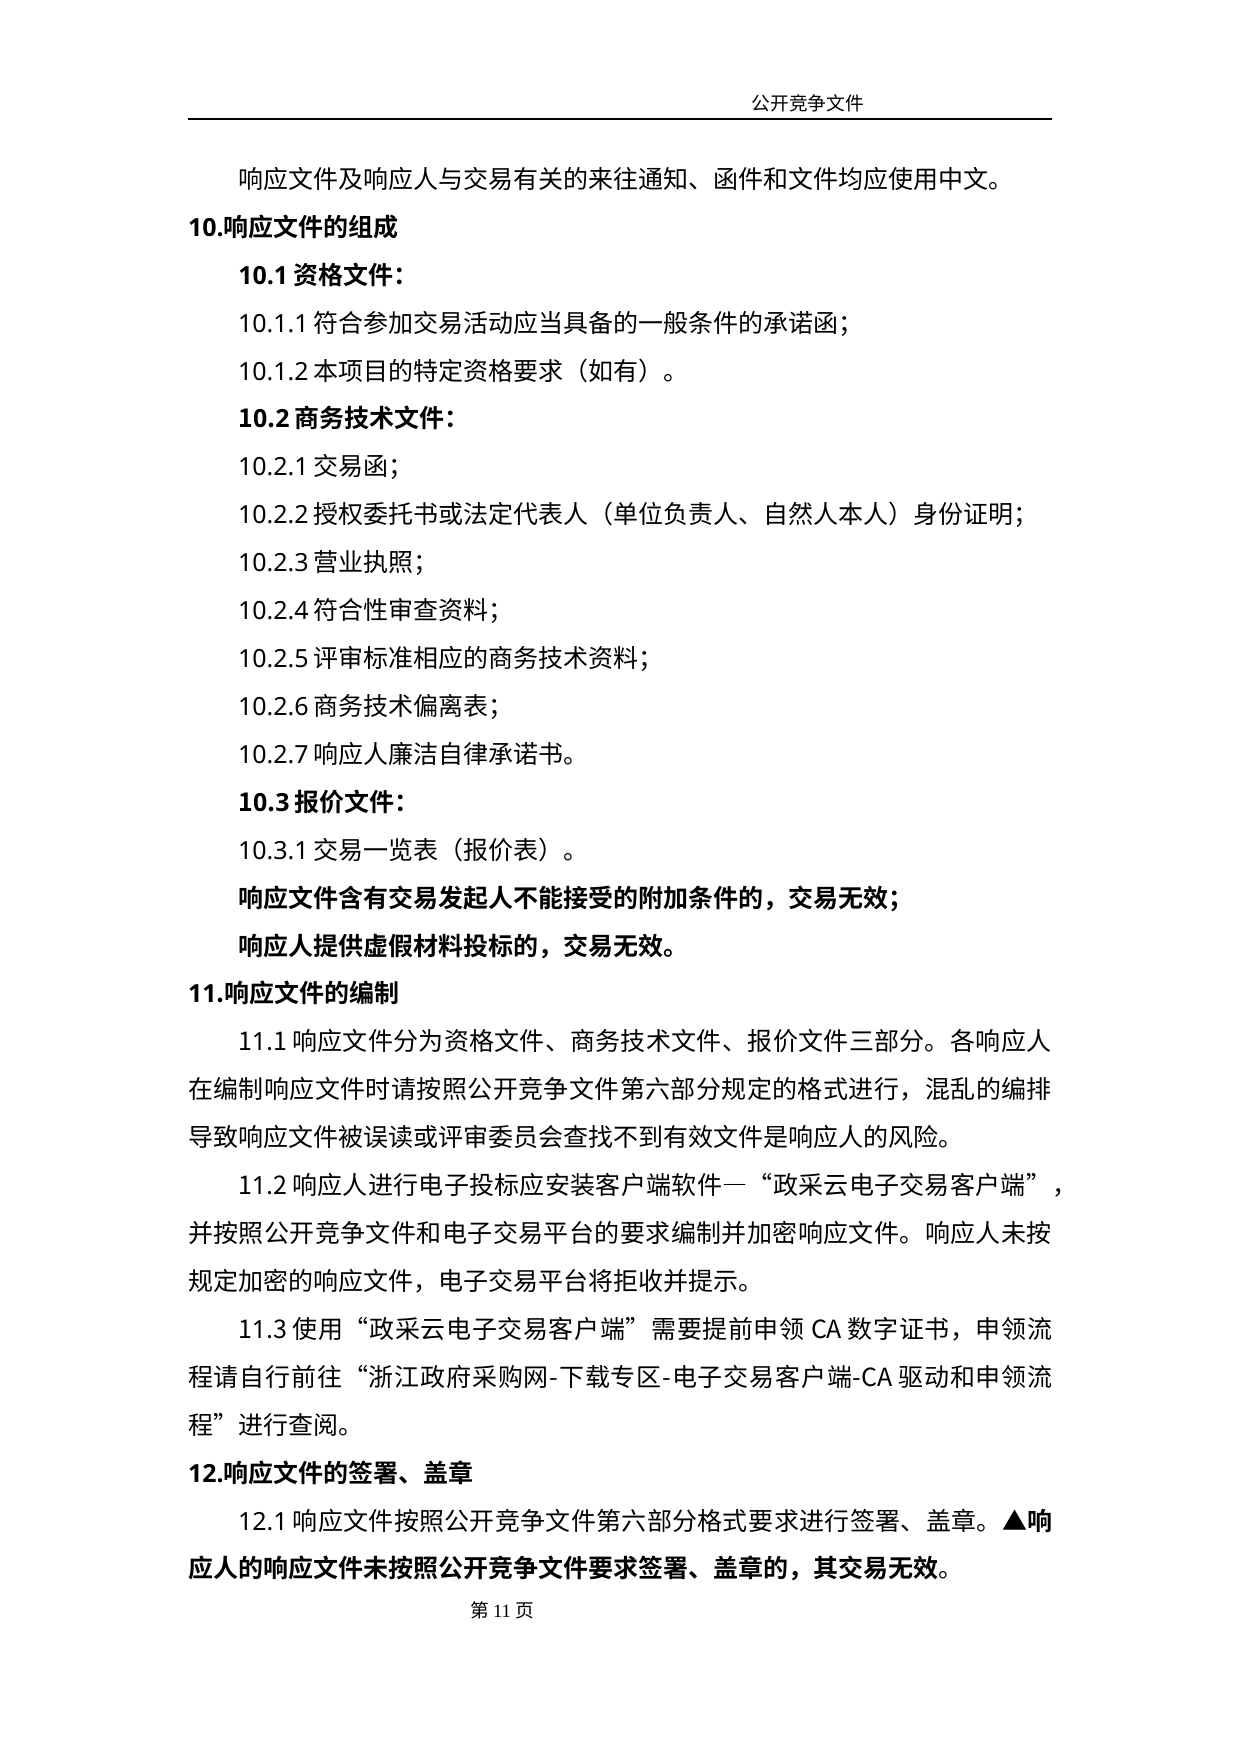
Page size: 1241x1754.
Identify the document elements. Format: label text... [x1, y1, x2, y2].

text 10.2.4符合性审查资料； [188, 581, 1052, 629]
text 12.响应文件的签署、盖章 [188, 1444, 1052, 1492]
text 11.2响应人进行电子投标应安装客户端软件—“政采云电子交易客户端”，并按照公开竞争文件和电子交易平台的要求编制并加密响应文件。响应人未按规定加密的响应文件，电子交易平台将拒收并提示。 [188, 1156, 1052, 1300]
text 11.响应文件的编制 [188, 964, 1052, 1012]
text 11.1响应文件分为资格文件、商务技术文件、报价文件三部分。各响应人在编制响应文件时请按照公开竞争文件第六部分规定的格式进行，混乱的编排导致响应文件被误读或评审委员会查找不到有效文件是响应人的风险。 [188, 1012, 1052, 1156]
text 10.3.1交易一览表（报价表）。 [188, 821, 1052, 869]
text 10.2.3营业执照； [188, 533, 1052, 581]
text 10.2商务技术文件： [188, 389, 1052, 437]
text 11.3使用“政采云电子交易客户端”需要提前申领CA数字证书，申领流程请自行前往“浙江政府采购网-下载专区-电子交易客户端-CA驱动和申领流程”进行查阅。 [188, 1300, 1052, 1444]
text 10.2.1交易函； [188, 437, 1052, 485]
text 10.1.2本项目的特定资格要求（如有）。 [188, 342, 1052, 389]
text 响应文件含有交易发起人不能接受的附加条件的，交易无效； [188, 869, 1052, 917]
text 10.2.5评审标准相应的商务技术资料； [188, 629, 1052, 677]
text 10.2.7响应人廉洁自律承诺书。 [188, 725, 1052, 773]
text 10.2.6商务技术偏离表； [188, 677, 1052, 725]
text 10.2.2授权委托书或法定代表人（单位负责人、自然人本人）身份证明； [188, 485, 1052, 533]
text 10.3报价文件： [188, 773, 1052, 821]
text 响应人提供虚假材料投标的，交易无效。 [188, 917, 1052, 964]
text 10.响应文件的组成 [188, 198, 1052, 246]
text 响应文件及响应人与交易有关的来往通知、函件和文件均应使用中文。 [188, 150, 1052, 198]
text 10.1.1符合参加交易活动应当具备的一般条件的承诺函； [188, 294, 1052, 342]
text 10.1资格文件： [188, 246, 1052, 294]
text 12.1响应文件按照公开竞争文件第六部分格式要求进行签署、盖章。▲响应人的响应文件未按照公开竞争文件要求签署、盖章的，其交易无效。 [188, 1492, 1052, 1587]
